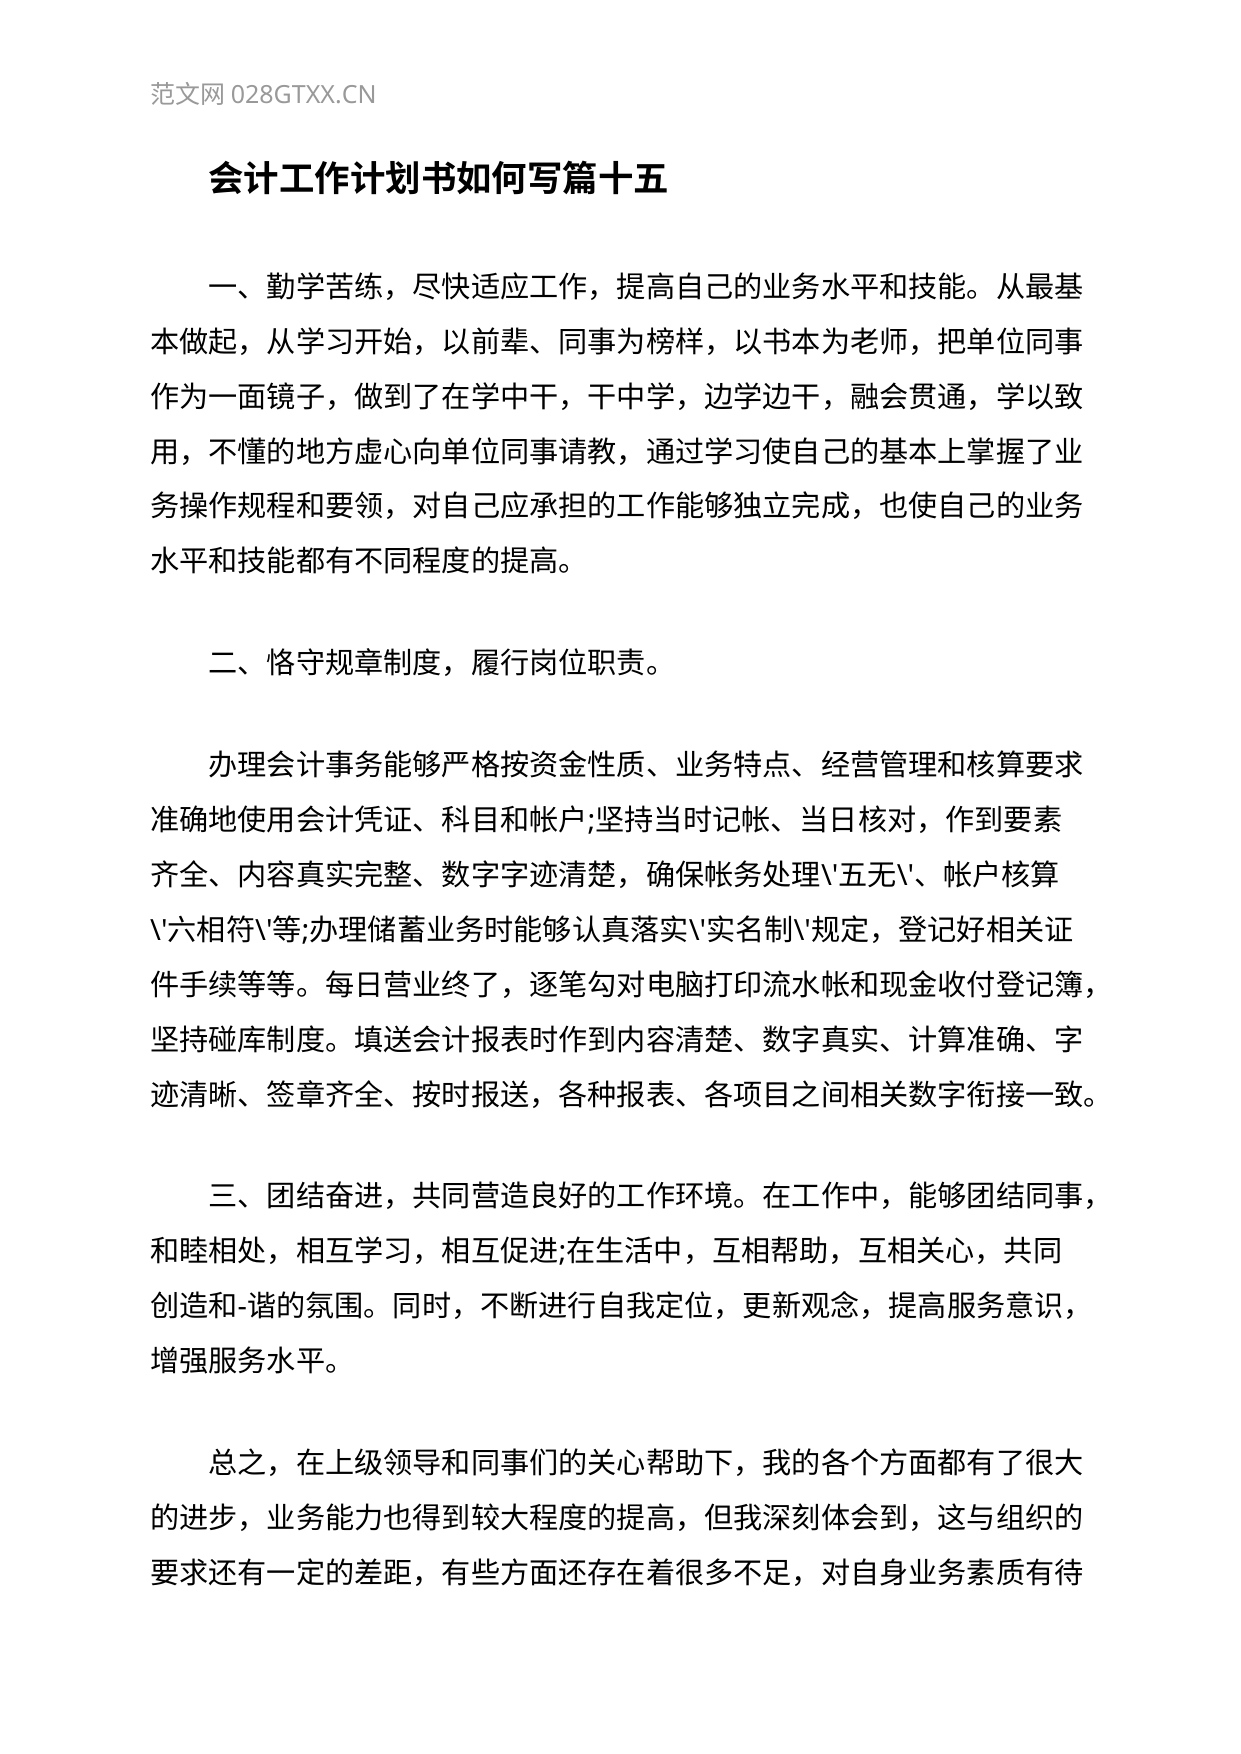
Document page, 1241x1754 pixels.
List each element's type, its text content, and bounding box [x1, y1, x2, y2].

text 一、勤学苦练，尽快适应工作，提高自己的业务水平和技能。从最基本做起，从学习开始，以前辈、同事为榜样，以书本为老师，把单位同事作为一面镜子，做到了在学中干，干中学，边学边干，融会贯通，学以致用，不懂的地方虚心向单位同事请教，通过学习使自己的基本上掌握了业务操作规程和要领，对自己应承担的工作能够独立完成，也使自己的业务水平和技能都有不同程度的提高。 [150, 263, 1090, 580]
text 三、团结奋进，共同营造良好的工作环境。在工作中，能够团结同事，和睦相处，相互学习，相互促进;在生活中，互相帮助，互相关心，共同创造和-谐的氛围。同时，不断进行自我定位，更新观念，提高服务意识，增强服务水平。 [150, 1173, 1090, 1380]
text 办理会计事务能够严格按资金性质、业务特点、经营管理和核算要求准确地使用会计凭证、科目和帐户;坚持当时记帐、当日核对，作到要素齐全、内容真实完整、数字字迹清楚，确保帐务处理\'五无\'、帐户核算\'六相符\'等;办理储蓄业务时能够认真落实\'实名制\'规定，登记好相关证件手续等等。每日营业终了，逐笔勾对电脑打印流水帐和现金收付登记簿，坚持碰库制度。填送会计报表时作到内容清楚、数字真实、计算准确、字迹清晰、签章齐全、按时报送，各种报表、各项目之间相关数字衔接一致。 [150, 741, 1090, 1113]
text 二、恪守规章制度，履行岗位职责。 [150, 640, 1090, 682]
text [150, 1439, 1090, 1592]
text 会计工作计划书如何写篇十五 [150, 150, 1090, 201]
